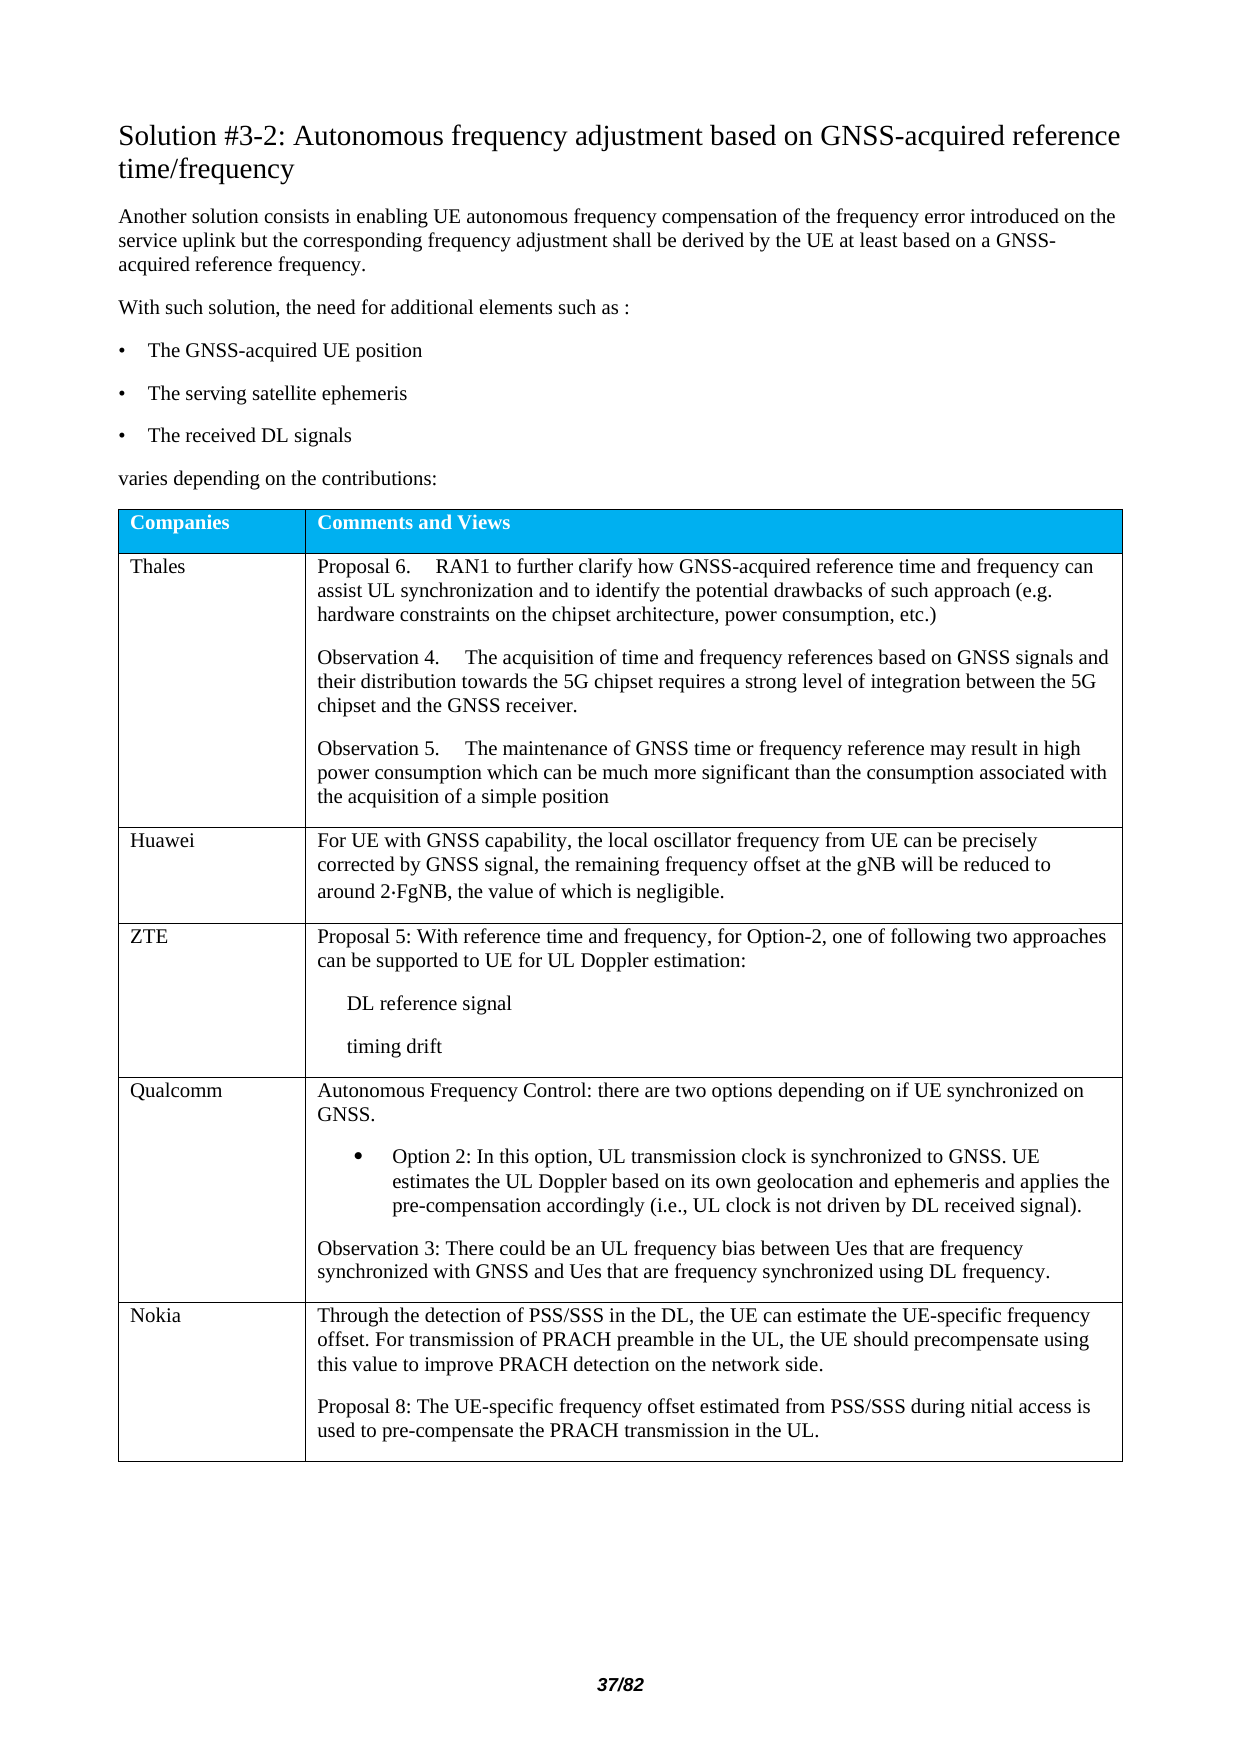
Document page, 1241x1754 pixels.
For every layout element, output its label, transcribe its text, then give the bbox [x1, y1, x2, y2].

text With such solution, the need for additional elements such as : [118, 295, 1122, 319]
table_cell Autonomous Frequency Control: there are two options depending on if UE synchronized on GNSS. Option 2: In this option, UL transmission clock is synchronized to GNSS. UE estimates the UL Doppler based on its own geolocation and ephemeris and applies the pre-compensation accordingly (i.e., UL clock is not driven by DL received signal). Observation 3: There could be an UL frequency bias between Ues that are frequency synchronized with GNSS and Ues that are frequency synchronized using DL frequency. [306, 1078, 1122, 1302]
text • The GNSS-acquired UE position [118, 338, 1122, 362]
table_cell Proposal 6. RAN1 to further clarify how GNSS-acquired reference time and frequency can assist UL synchronization and to identify the potential drawbacks of such approach (e.g. hardware constraints on the chipset architecture, power consumption, etc.) Observation 4. The acquisition of time and frequency references based on GNSS signals and their distribution towards the 5G chipset requires a strong level of integration between the 5G chipset and the GNSS receiver. Observation 5. The maintenance of GNSS time or frequency reference may result in high power consumption which can be much more significant than the consumption associated with the acquisition of a simple position [306, 554, 1122, 827]
text varies depending on the contributions: [118, 466, 1122, 490]
table_cell Qualcomm [119, 1078, 305, 1302]
text • The serving satellite ephemeris [118, 381, 1122, 404]
table_cell Proposal 5: With reference time and frequency, for Option-2, one of following two approaches can be supported to UE for UL Doppler estimation:  DL reference signal  timing drift [306, 924, 1122, 1077]
table_cell Through the detection of PSS/SSS in the DL, the UE can estimate the UE-specific frequency offset. For transmission of PRACH preamble in the UL, the UE should precompensate using this value to improve PRACH detection on the network side. Proposal 8: The UE-specific frequency offset estimated from PSS/SSS during nitial access is used to pre-compensate the PRACH transmission in the UL. [306, 1303, 1122, 1461]
table_header Comments and Views [306, 510, 1122, 553]
table_cell ZTE [119, 924, 305, 1077]
table_cell Huawei [119, 828, 305, 923]
table_cell Nokia [119, 1303, 305, 1461]
table_header Companies [119, 510, 305, 553]
text • The received DL signals [118, 423, 1122, 447]
text Another solution consists in enabling UE autonomous frequency compensation of the frequency error introduced on the service uplink but the corresponding frequency adjustment shall be derived by the UE at least based on a GNSS-acquired reference frequency. [118, 204, 1122, 276]
text Solution #3-2: Autonomous frequency adjustment based on GNSS-acquired reference time/frequency [118, 118, 1122, 185]
table_cell Thales [119, 554, 305, 827]
table_cell For UE with GNSS capability, the local oscillator frequency from UE can be precisely corrected by GNSS signal, the remaining frequency offset at the gNB will be reduced to around 2‧FgNB, the value of which is negligible. [306, 828, 1122, 923]
